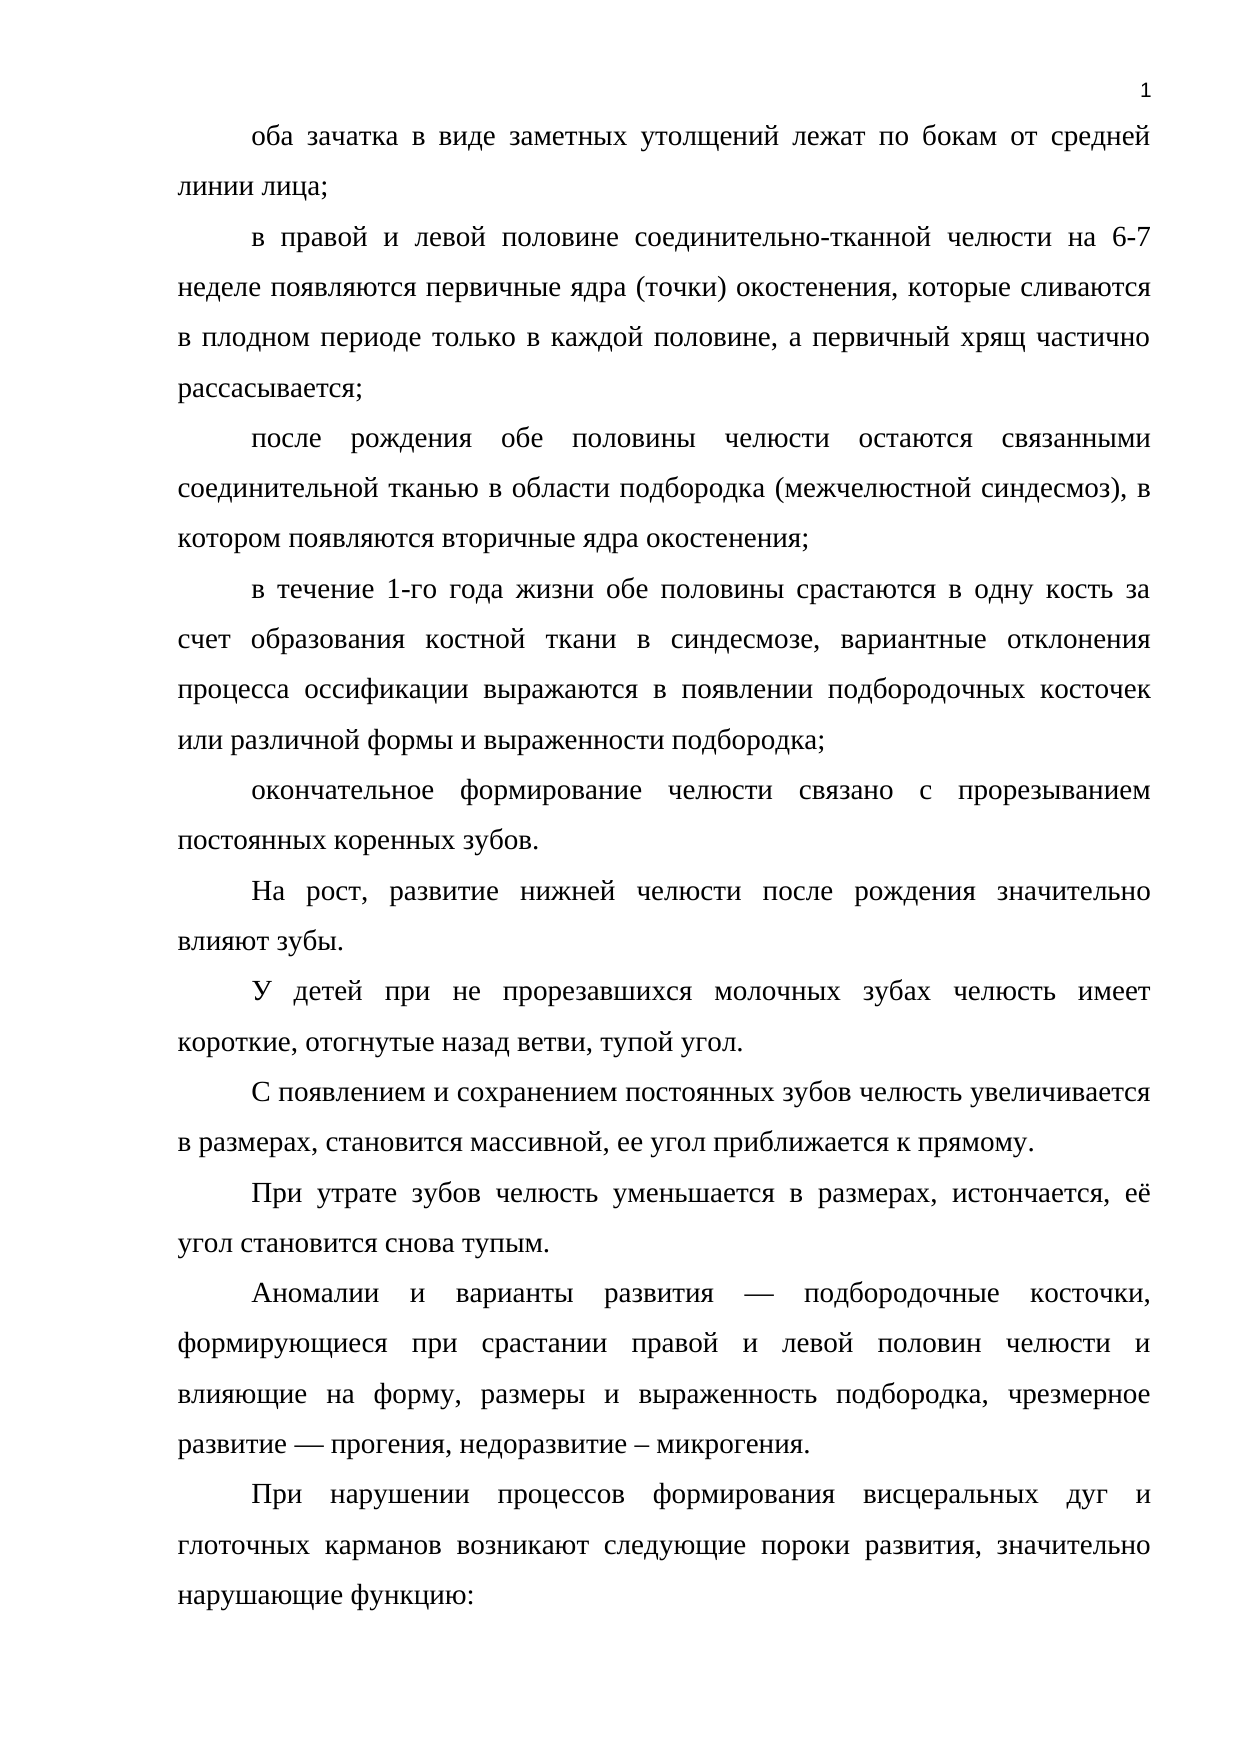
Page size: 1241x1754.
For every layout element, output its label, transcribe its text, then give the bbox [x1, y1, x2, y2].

text При нарушении процессов формирования висцеральных дуг и глоточных карманов возникают следующие пороки развития, значительно нарушающие функцию: [177, 1477, 1152, 1611]
text в течение 1-го года жизни обе половины срастаются в одну кость за счет образования костной ткани в синдесмозе, вариантные отклонения процесса оссификации выражаются в появлении подбородочных косточек или различной формы и выраженности подбородка; [177, 571, 1152, 755]
text Аномалии и варианты развития — подбородочные косточки, формирующиеся при срастании правой и левой половин челюсти и влияющие на форму, размеры и выраженность подбородка, чрезмерное развитие — прогения, недоразвитие – микрогения. [177, 1275, 1152, 1460]
text На рост, развитие нижней челюсти после рождения значительно влияют зубы. [177, 873, 1152, 957]
text У детей при не прорезавшихся молочных зубах челюсть имеет короткие, отогнутые назад ветви, тупой угол. [177, 973, 1152, 1057]
text после рождения обе половины челюсти остаются связанными соединительной тканью в области подбородка (межчелюстной синдесмоз), в котором появляются вторичные ядра окостенения; [177, 420, 1152, 554]
text окончательное формирование челюсти связано с прорезыванием постоянных коренных зубов. [177, 772, 1152, 856]
text в правой и левой половине соединительно-тканной челюсти на 6-7 неделе появляются первичные ядра (точки) окостенения, которые сливаются в плодном периоде только в каждой половине, а первичный хрящ частично рассасывается; [177, 219, 1152, 403]
text оба зачатка в виде заметных утолщений лежат по бокам от средней линии лица; [177, 118, 1152, 202]
text При утрате зубов челюсть уменьшается в размерах, истончается, её угол становится снова тупым. [177, 1175, 1152, 1258]
text С появлением и сохранением постоянных зубов челюсть увеличивается в размерах, становится массивной, ее угол приближается к прямому. [177, 1074, 1152, 1158]
